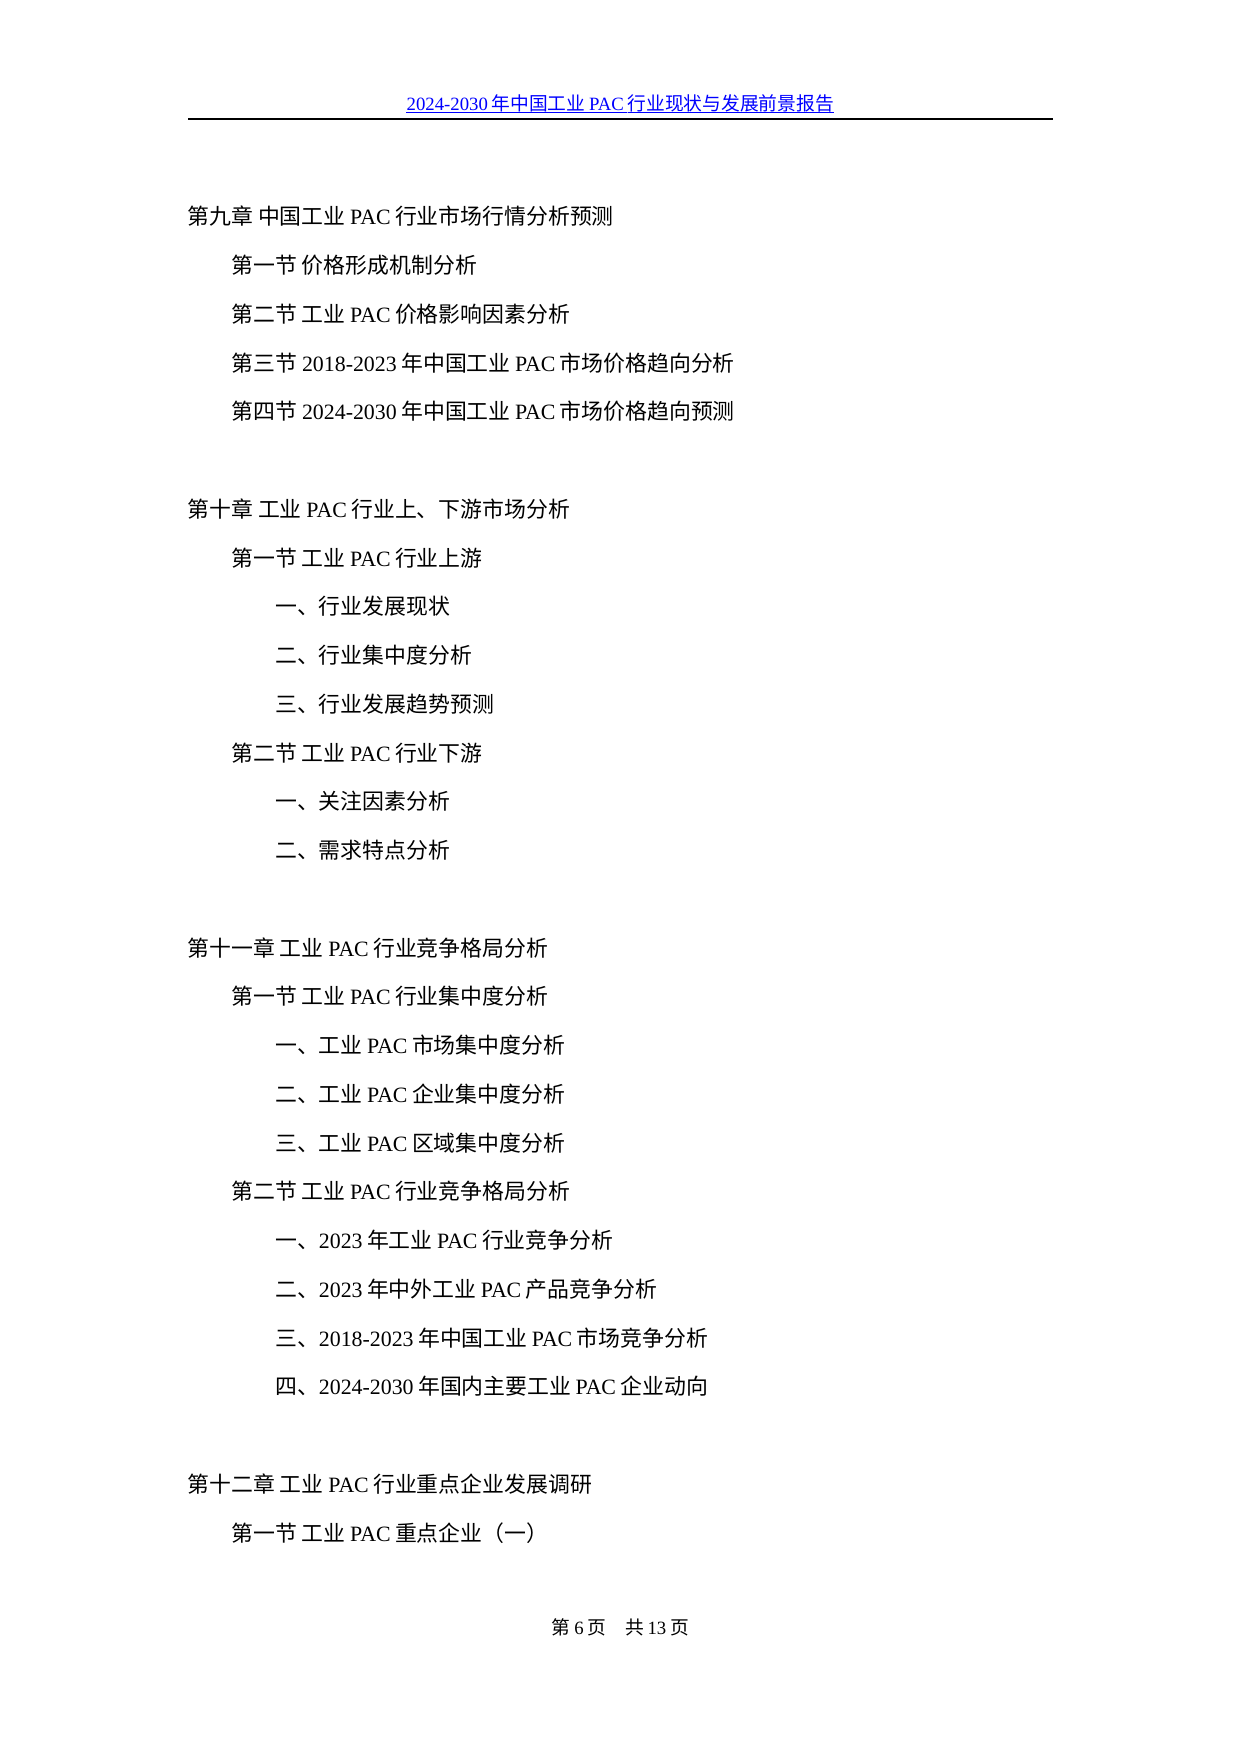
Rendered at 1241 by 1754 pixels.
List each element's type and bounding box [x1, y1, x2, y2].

text [187, 150, 1053, 1548]
